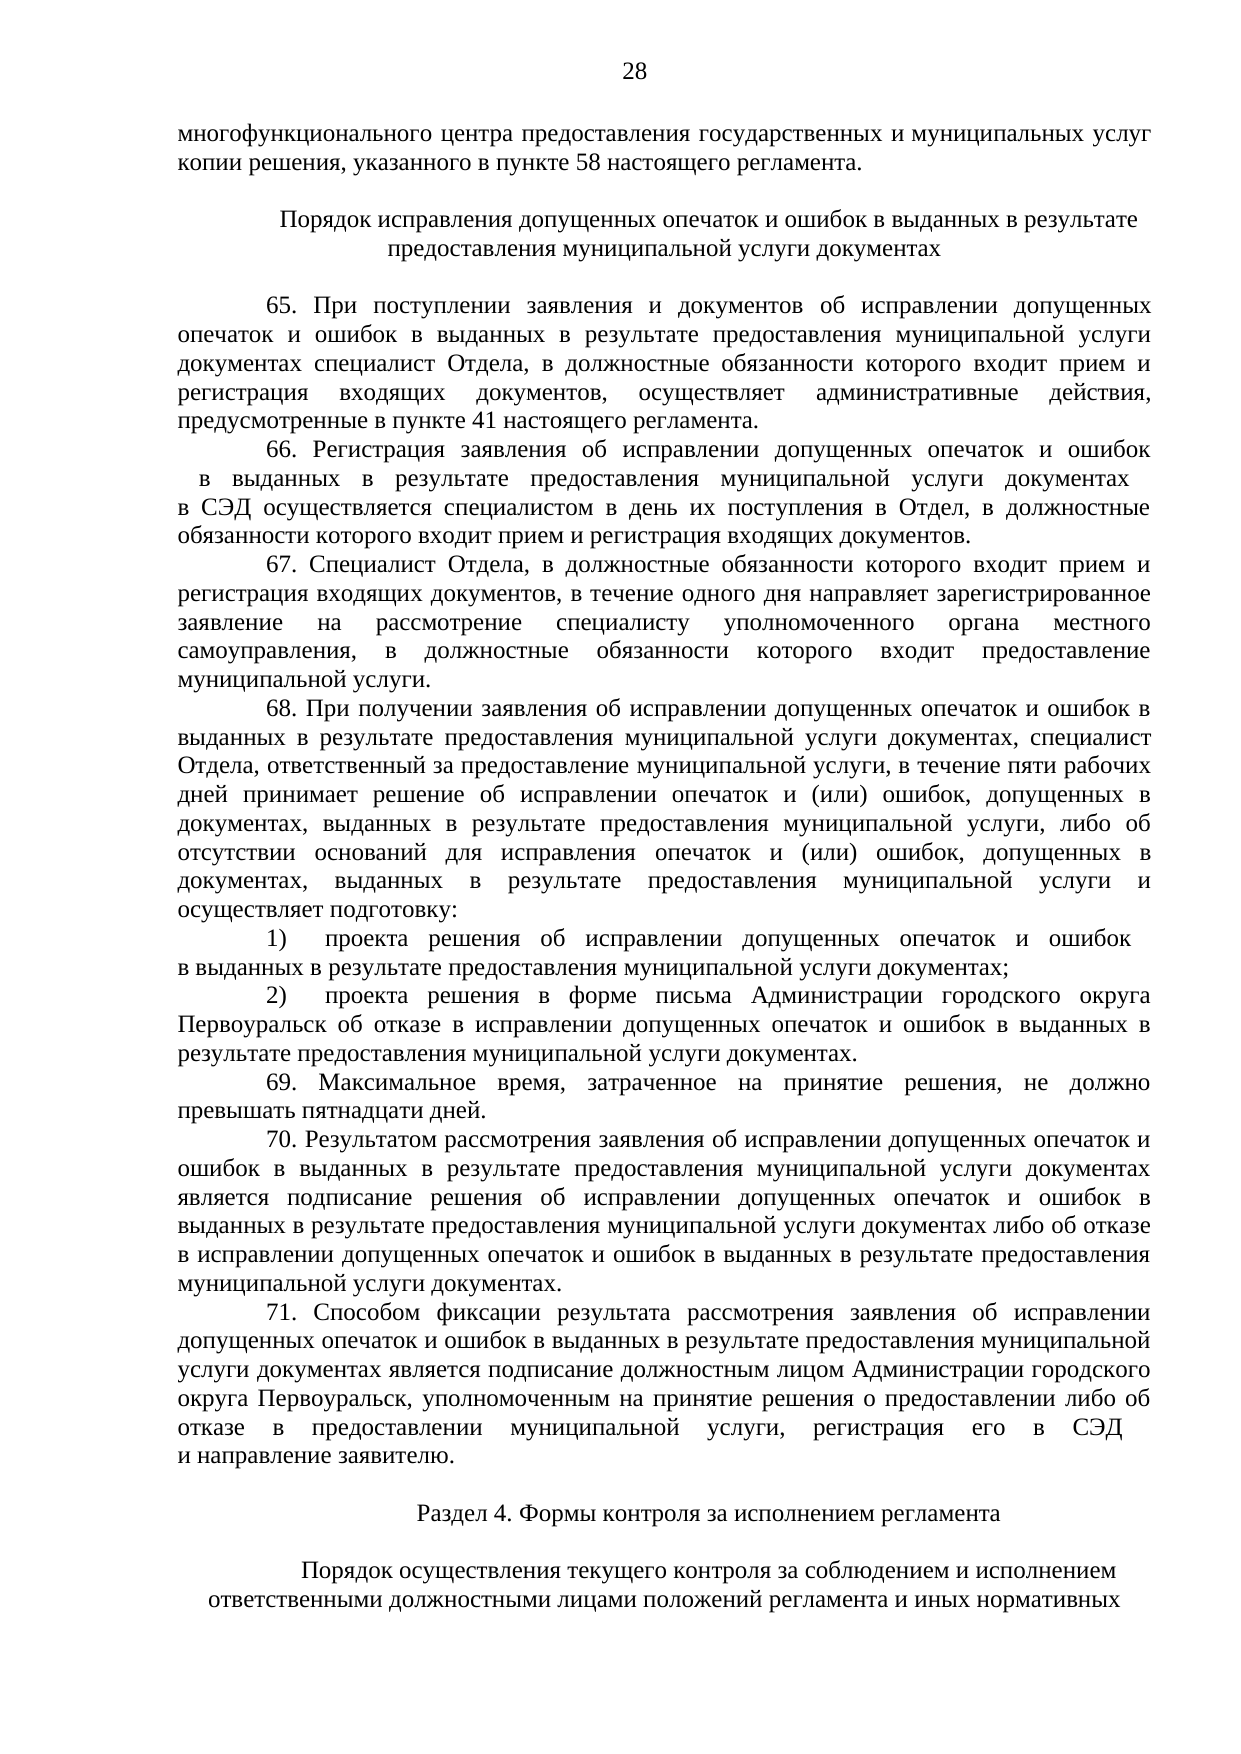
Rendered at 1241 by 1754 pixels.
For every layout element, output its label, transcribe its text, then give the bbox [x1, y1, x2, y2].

text 65. При поступлении заявления и документов об исправлении допущенных опечаток и ошибок в выданных в результате предоставления муниципальной услуги документах специалист Отдела, в должностные обязанности которого входит прием и регистрация входящих документов, осуществляет административные действия, предусмотренные в пункте 41 настоящего регламента. [177, 291, 1152, 434]
text Порядок исправления допущенных опечаток и ошибок в выданных в результате предоставления муниципальной услуги документах [177, 204, 1152, 262]
text 70. Результатом рассмотрения заявления об исправлении допущенных опечаток и ошибок в выданных в результате предоставления муниципальной услуги документах является подписание решения об исправлении допущенных опечаток и ошибок в выданных в результате предоставления муниципальной услуги документах либо об отказе в исправлении допущенных опечаток и ошибок в выданных в результате предоставления муниципальной услуги документах. [177, 1124, 1152, 1297]
text 68. При получении заявления об исправлении допущенных опечаток и ошибок в выданных в результате предоставления муниципальной услуги документах, специалист Отдела, ответственный за предоставление муниципальной услуги, в течение пяти рабочих дней принимает решение об исправлении опечаток и (или) ошибок, допущенных в документах, выданных в результате предоставления муниципальной услуги, либо об отсутствии оснований для исправления опечаток и (или) ошибок, допущенных в документах, выданных в результате предоставления муниципальной услуги и осуществляет подготовку: [177, 693, 1152, 923]
text 66. Регистрация заявления об исправлении допущенных опечаток и ошибок в выданных в результате предоставления муниципальной услуги документах в СЭД осуществляется специалистом в день их поступления в Отдел, в должностные обязанности которого входит прием и регистрация входящих документов. [177, 434, 1152, 549]
text Раздел 4. Формы контроля за исполнением регламента [177, 1498, 1152, 1527]
text 67. Специалист Отдела, в должностные обязанности которого входит прием и регистрация входящих документов, в течение одного дня направляет зарегистрированное заявление на рассмотрение специалисту уполномоченного органа местного самоуправления, в должностные обязанности которого входит предоставление муниципальной услуги. [177, 549, 1152, 693]
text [177, 118, 1152, 176]
list проекта решения в форме письма Администрации городского округа Первоуральск об отказе в исправлении допущенных опечаток и ошибок в выданных в результате предоставления муниципальной услуги документах. [177, 981, 1152, 1067]
list проекта решения об исправлении допущенных опечаток и ошибок в выданных в результате предоставления муниципальной услуги документах; [177, 923, 1152, 981]
text 69. Максимальное время, затраченное на принятие решения, не должно превышать пятнадцати дней. [177, 1067, 1152, 1124]
text 71. Способом фиксации результата рассмотрения заявления об исправлении допущенных опечаток и ошибок в выданных в результате предоставления муниципальной услуги документах является подписание должностным лицом Администрации городского округа Первоуральск, уполномоченным на принятие решения о предоставлении либо об отказе в предоставлении муниципальной услуги, регистрация его в СЭД и направление заявителю. [177, 1297, 1152, 1469]
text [177, 1556, 1152, 1613]
